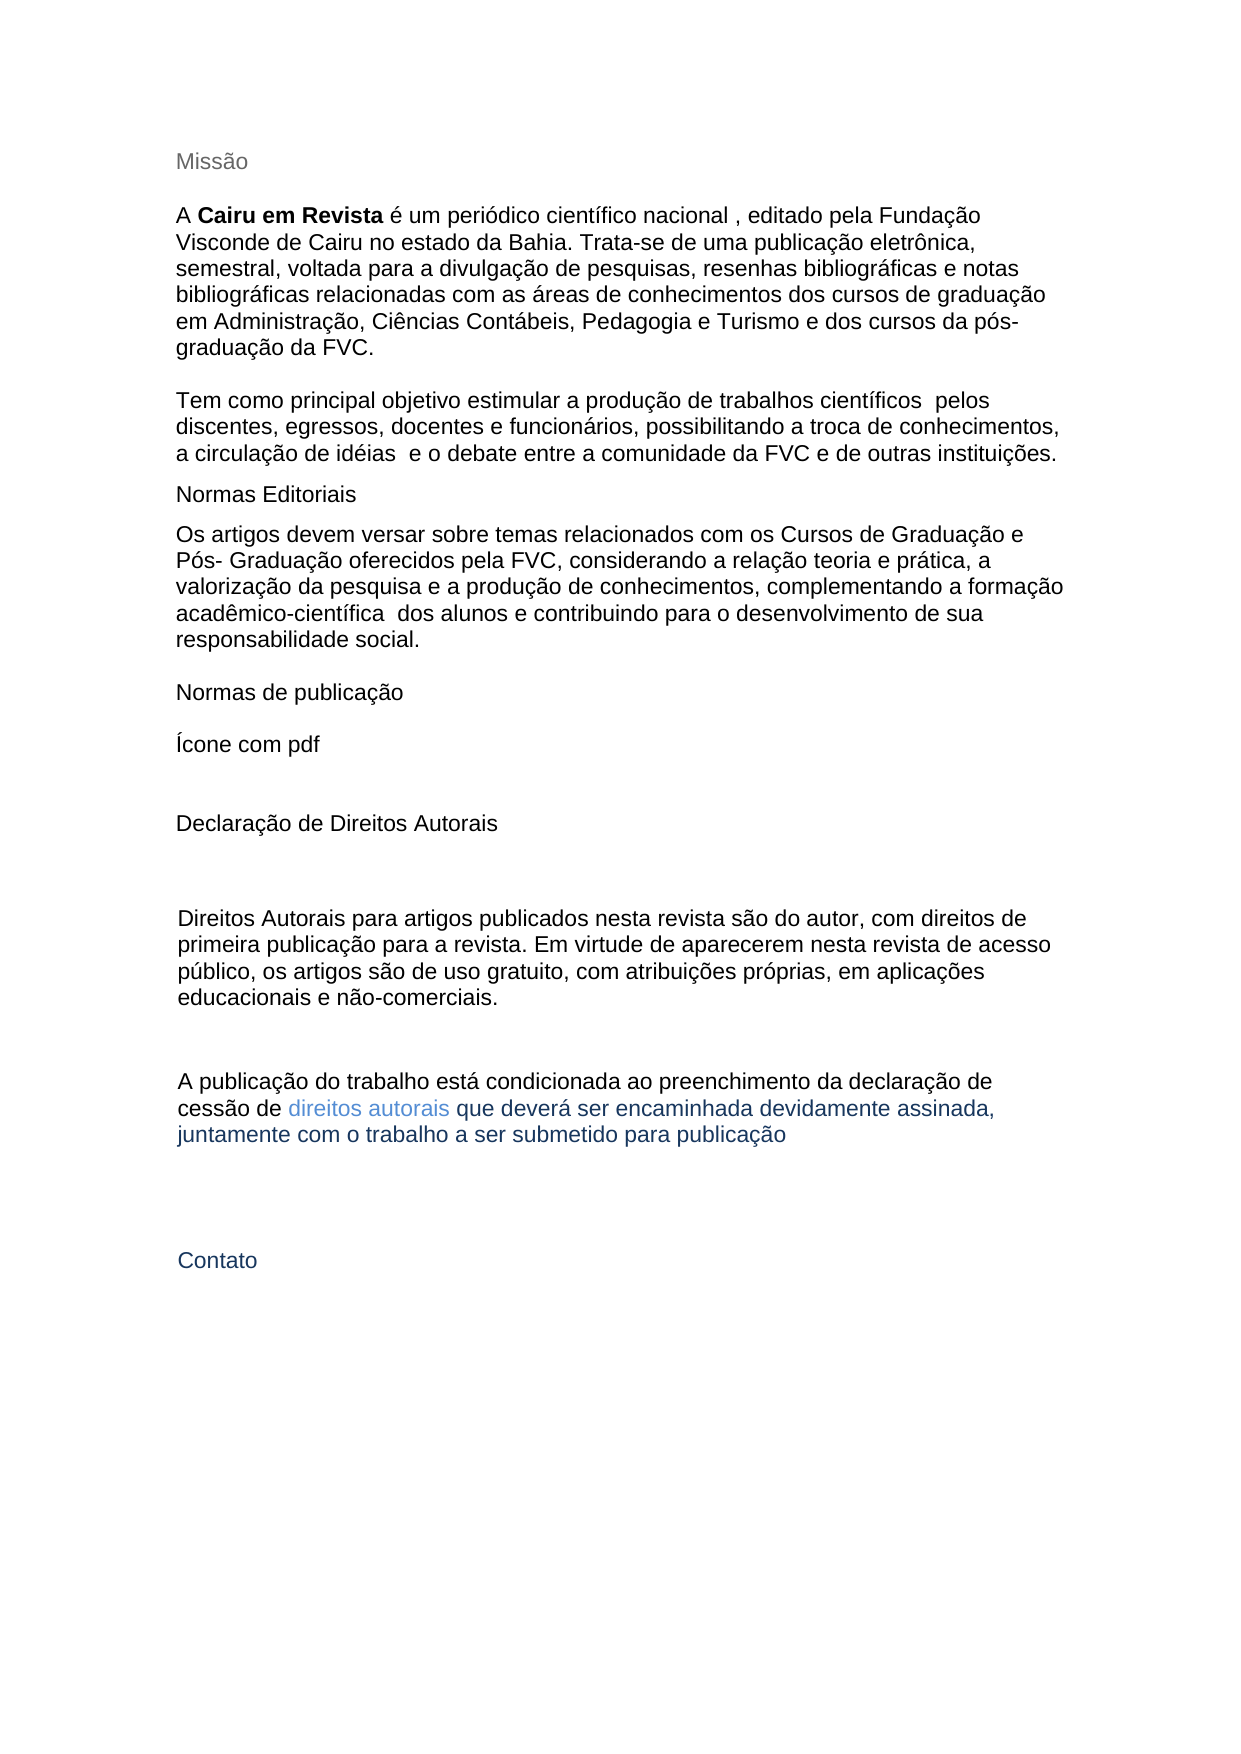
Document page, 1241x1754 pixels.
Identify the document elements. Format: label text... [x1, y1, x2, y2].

table_cell A Cairu em Revista é um periódico científico nacional , editado pela Fundação Visconde de Cairu no estado da Bahia. Trata-se de uma publicação eletrônica, semestral, voltada para a divulgação de pesquisas, resenhas bibliográficas e notas bibliográficas relacionadas com as áreas de conhecimentos dos cursos de graduação em Administração, Ciências Contábeis, Pedagogia e Turismo e dos cursos da pós- graduação da FVC. Tem como principal objetivo estimular a produção de trabalhos científicos pelos discentes, egressos, docentes e funcionários, possibilitando a troca de conhecimentos, a circulação de idéias e o debate entre a comunidade da FVC e de outras instituições. [176, 187, 1064, 481]
text Contato [177, 1247, 1063, 1273]
table_header Missão [176, 148, 1064, 187]
table_cell Normas Editoriais [176, 481, 1064, 521]
table_cell Declaração de Direitos Autorais [176, 810, 1064, 889]
table_cell Os artigos devem versar sobre temas relacionados com os Cursos de Graduação e Pós- Graduação oferecidos pela FVC, considerando a relação teoria e prática, a valorização da pesquisa e a produção de conhecimentos, complementando a formação acadêmico-científica dos alunos e contribuindo para o desenvolvimento de sua responsabilidade social. Normas de publicação Ícone com pdf [176, 521, 1064, 810]
text A publicação do trabalho está condicionada ao preenchimento da declaração de cessão de direitos autorais que deverá ser encaminhada devidamente assinada, juntamente com o trabalho a ser submetido para publicação [177, 1068, 1063, 1147]
text Direitos Autorais para artigos publicados nesta revista são do autor, com direitos de primeira publicação para a revista. Em virtude de aparecerem nesta revista de acesso público, os artigos são de uso gratuito, com atribuições próprias, em aplicações educacionais e não-comerciais. [177, 905, 1063, 1011]
